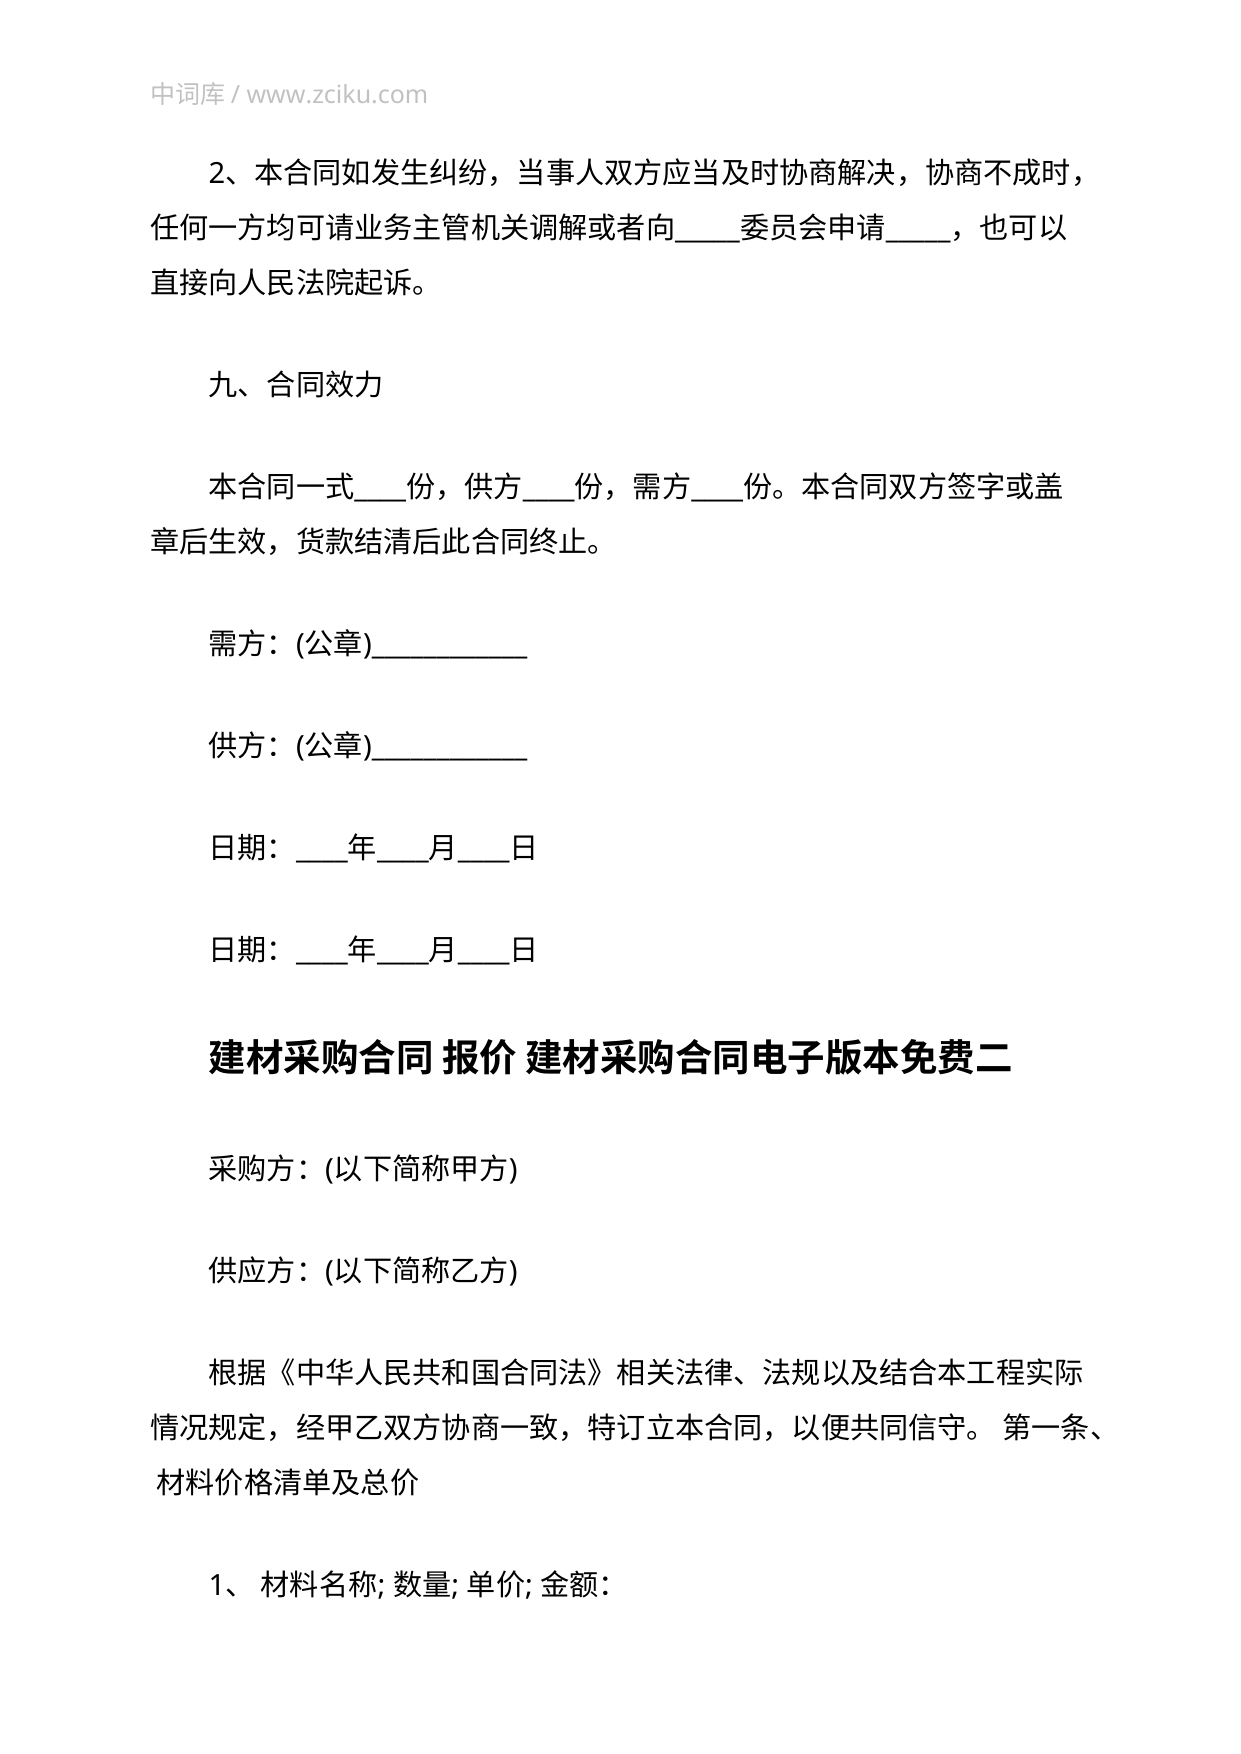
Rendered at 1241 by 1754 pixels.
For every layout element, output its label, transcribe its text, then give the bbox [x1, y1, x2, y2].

text 本合同一式____份，供方____份，需方____份。本合同双方签字或盖章后生效，货款结清后此合同终止。 [150, 463, 1090, 561]
text 九、合同效力 [150, 362, 1090, 404]
text 日期：____年____月____日 [150, 824, 1090, 867]
text 日期：____年____月____日 [150, 926, 1090, 969]
text 供应方：(以下简称乙方) [150, 1248, 1090, 1290]
text 2、本合同如发生纠纷，当事人双方应当及时协商解决，协商不成时，任何一方均可请业务主管机关调解或者向_____委员会申请_____，也可以直接向人民法院起诉。 [150, 150, 1090, 302]
text 需方：(公章)____________ [150, 620, 1090, 663]
text 根据《中华人民共和国合同法》相关法律、法规以及结合本工程实际情况规定，经甲乙双方协商一致，特订立本合同，以便共同信守。 第一条、 材料价格清单及总价 [150, 1349, 1090, 1502]
text 供方：(公章)____________ [150, 722, 1090, 765]
text 采购方：(以下简称甲方) [150, 1146, 1090, 1188]
text 建材采购合同 报价 建材采购合同电子版本免费二 [150, 1028, 1090, 1082]
text 1、 材料名称; 数量; 单价; 金额： [150, 1561, 1090, 1603]
